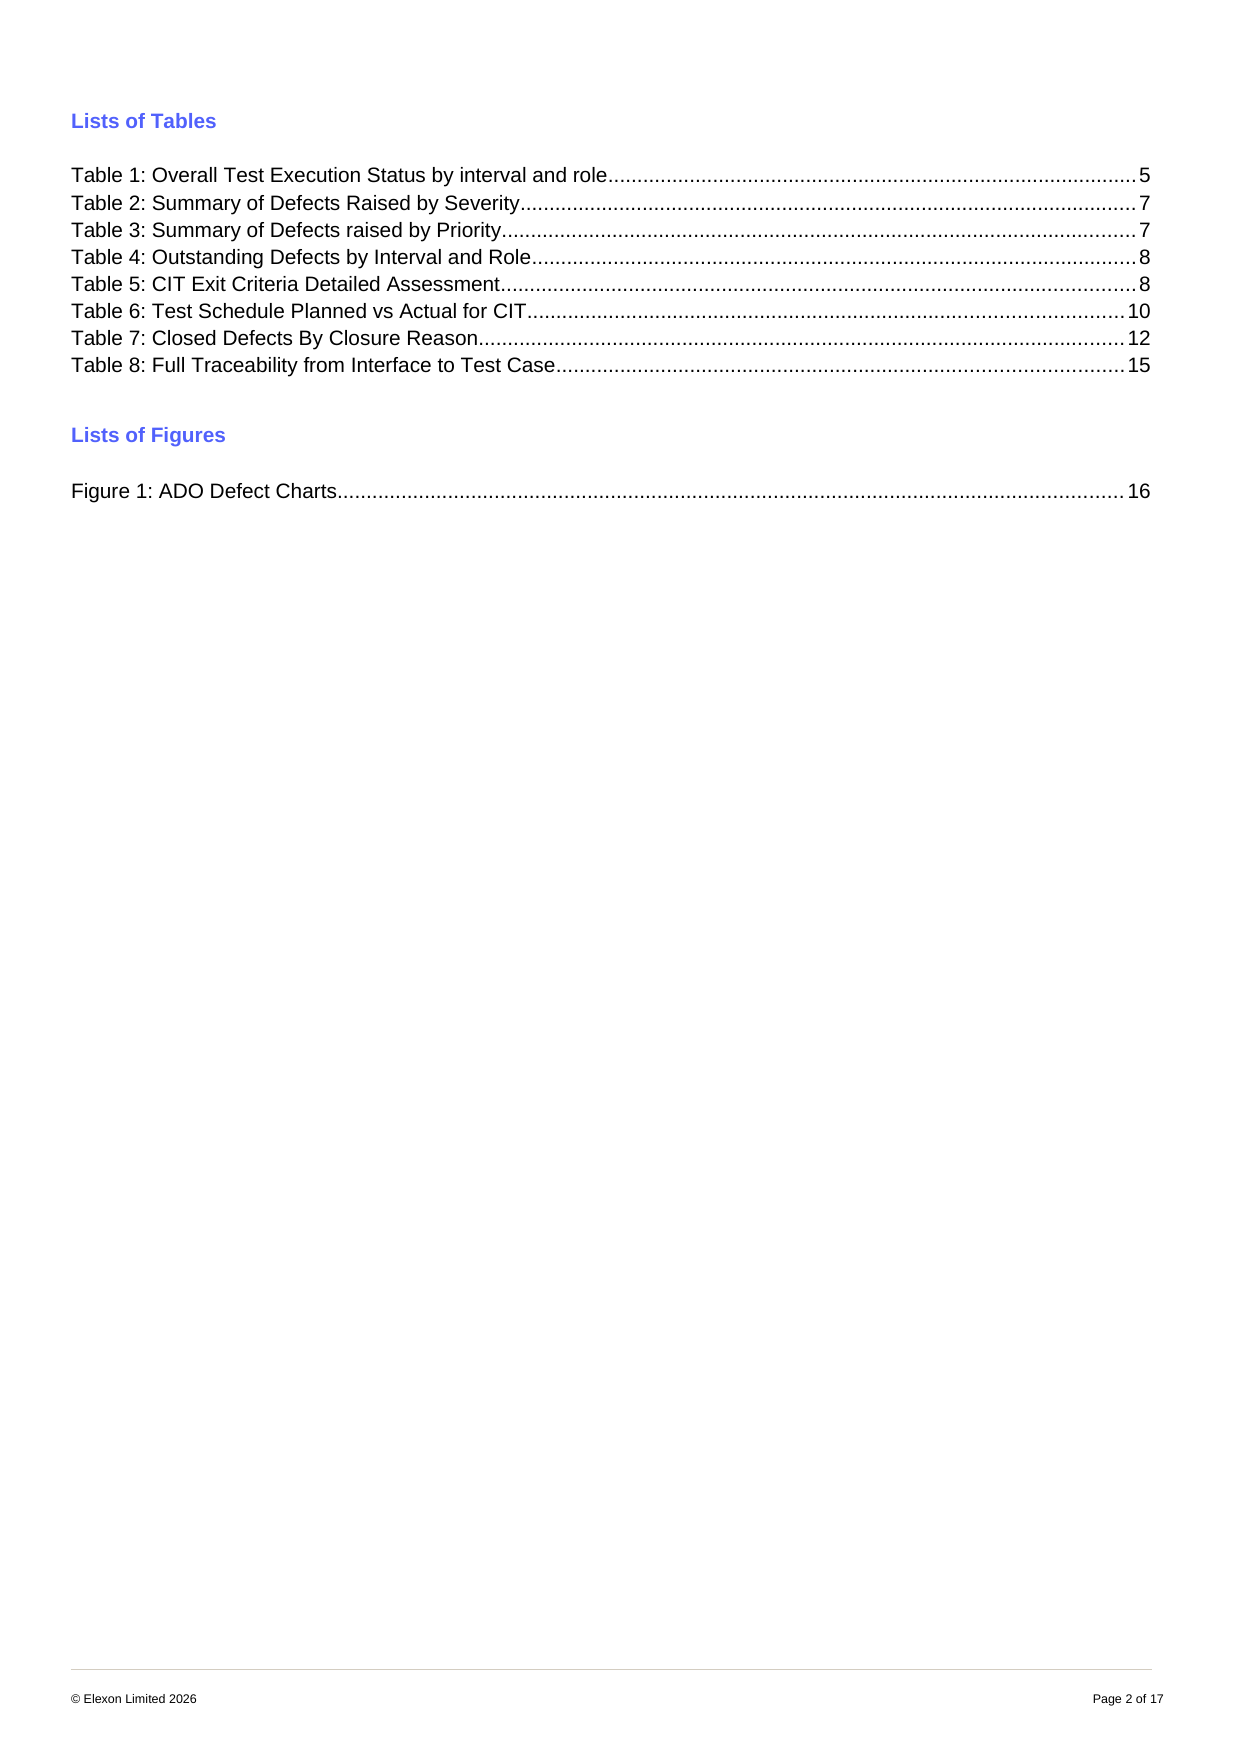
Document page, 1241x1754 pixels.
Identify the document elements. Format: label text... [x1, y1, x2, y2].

text Table 7: Closed Defects By Closure Reason 12 [71, 324, 1152, 351]
text Table 4: Outstanding Defects by Interval and Role 8 [71, 242, 1152, 269]
text Lists of Tables [71, 107, 1152, 134]
text Table 6: Test Schedule Planned vs Actual for CIT 10 [71, 297, 1152, 324]
text Table 3: Summary of Defects raised by Priority 7 [71, 215, 1152, 242]
text Figure 1: ADO Defect Charts 16 [71, 477, 1152, 504]
text Lists of Figures [71, 420, 1152, 447]
text Table 2: Summary of Defects Raised by Severity 7 [71, 188, 1152, 215]
text Table 1: Overall Test Execution Status by interval and role 5 [71, 161, 1152, 188]
text Table 8: Full Traceability from Interface to Test Case 15 [71, 351, 1152, 378]
text Table 5: CIT Exit Criteria Detailed Assessment 8 [71, 269, 1152, 297]
